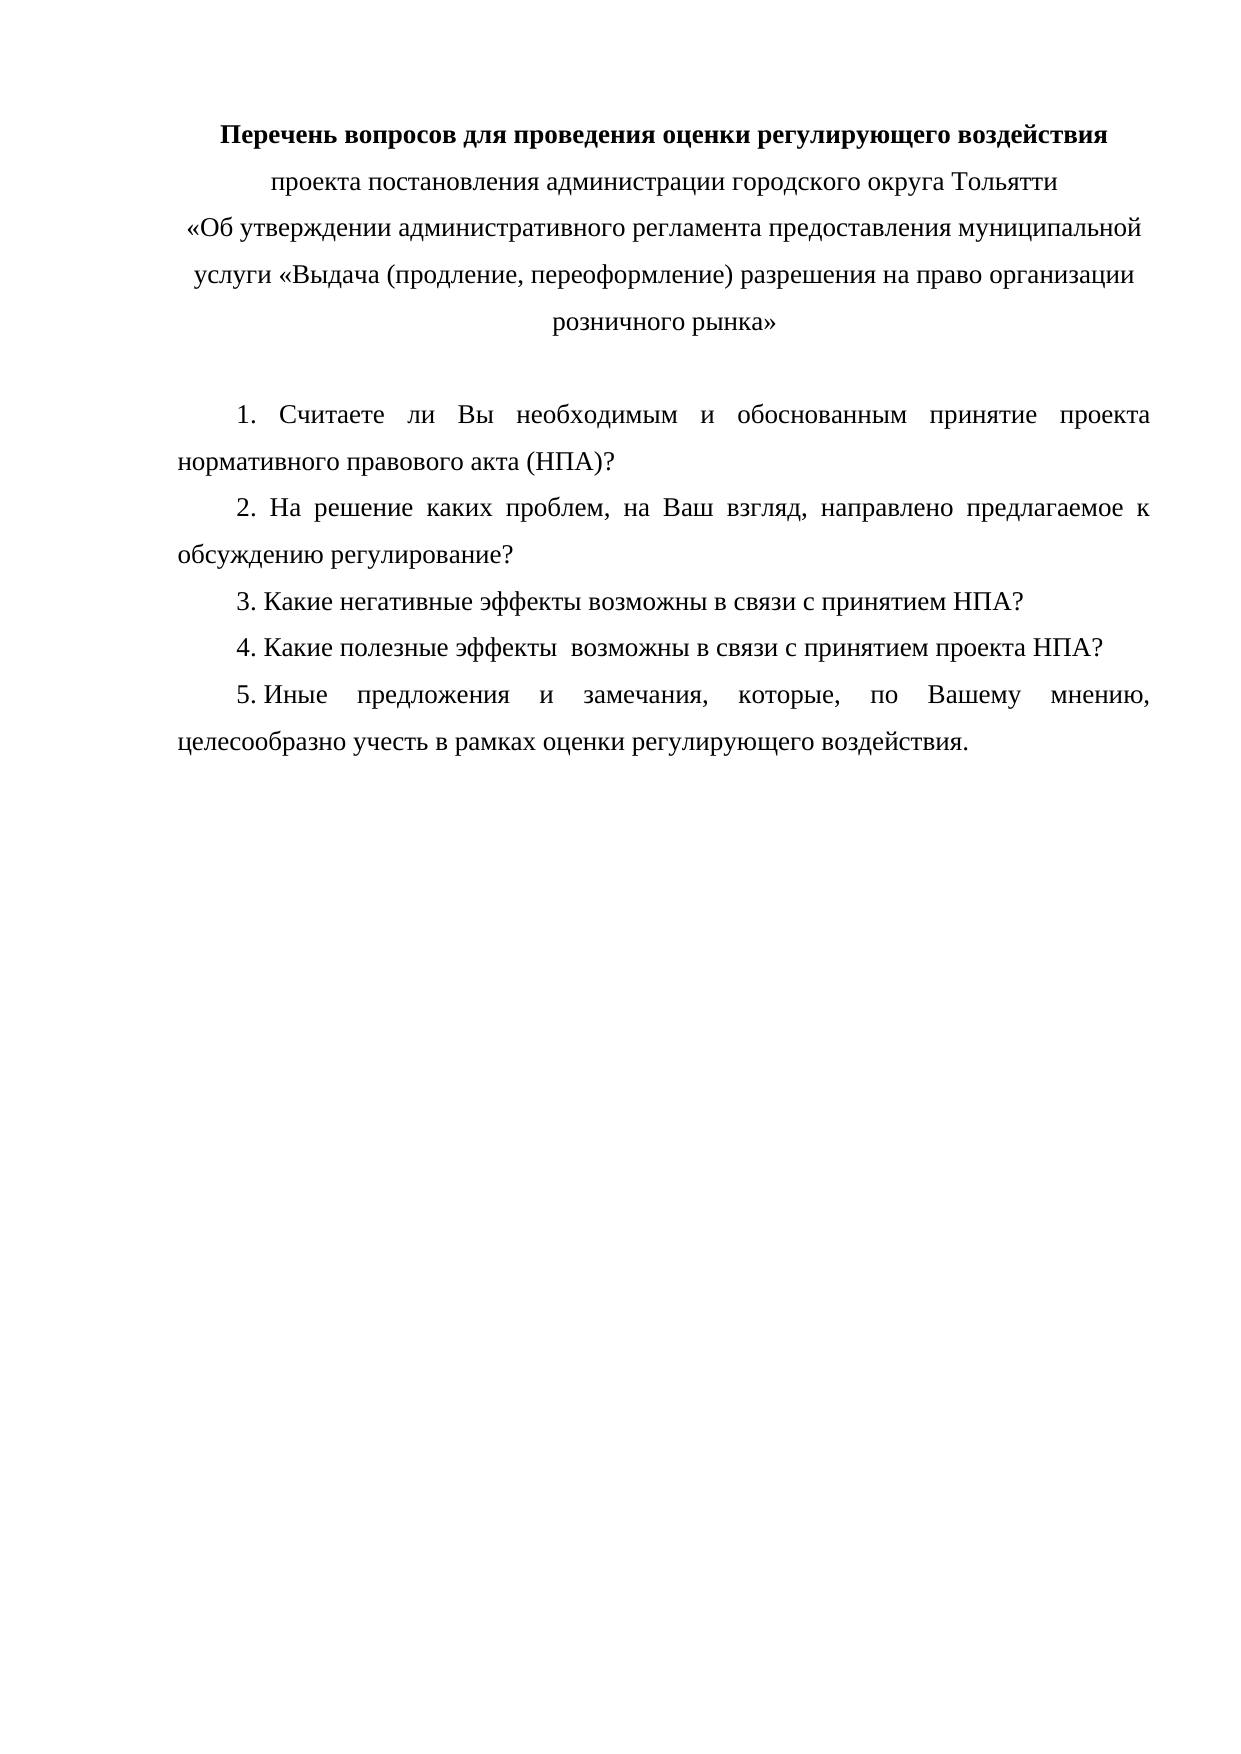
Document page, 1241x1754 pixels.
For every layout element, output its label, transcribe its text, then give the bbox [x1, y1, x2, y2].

text 3. Какие негативные эффекты возможны в связи с принятием НПА? [177, 585, 1152, 616]
text 1. Считаете ли Вы необходимым и обоснованным принятие проекта нормативного правового акта (НПА)? [177, 398, 1152, 476]
text «Об утверждении административного регламента предоставления муниципальной услуги «Выдача (продление, переоформление) разрешения на право организации розничного рынка» [177, 211, 1152, 336]
text 2. На решение каких проблем, на Ваш взгляд, направлено предлагаемое к обсуждению регулирование? [177, 491, 1152, 569]
text 5. Иные предложения и замечания, которые, по Вашему мнению, целесообразно учесть в рамках оценки регулирующего воздействия. [177, 678, 1152, 756]
text Перечень вопросов для проведения оценки регулирующего воздействия [177, 118, 1152, 149]
text 4. Какие полезные эффекты возможны в связи с принятием проекта НПА? [177, 631, 1152, 663]
text проекта постановления администрации городского округа Тольятти [177, 165, 1152, 196]
